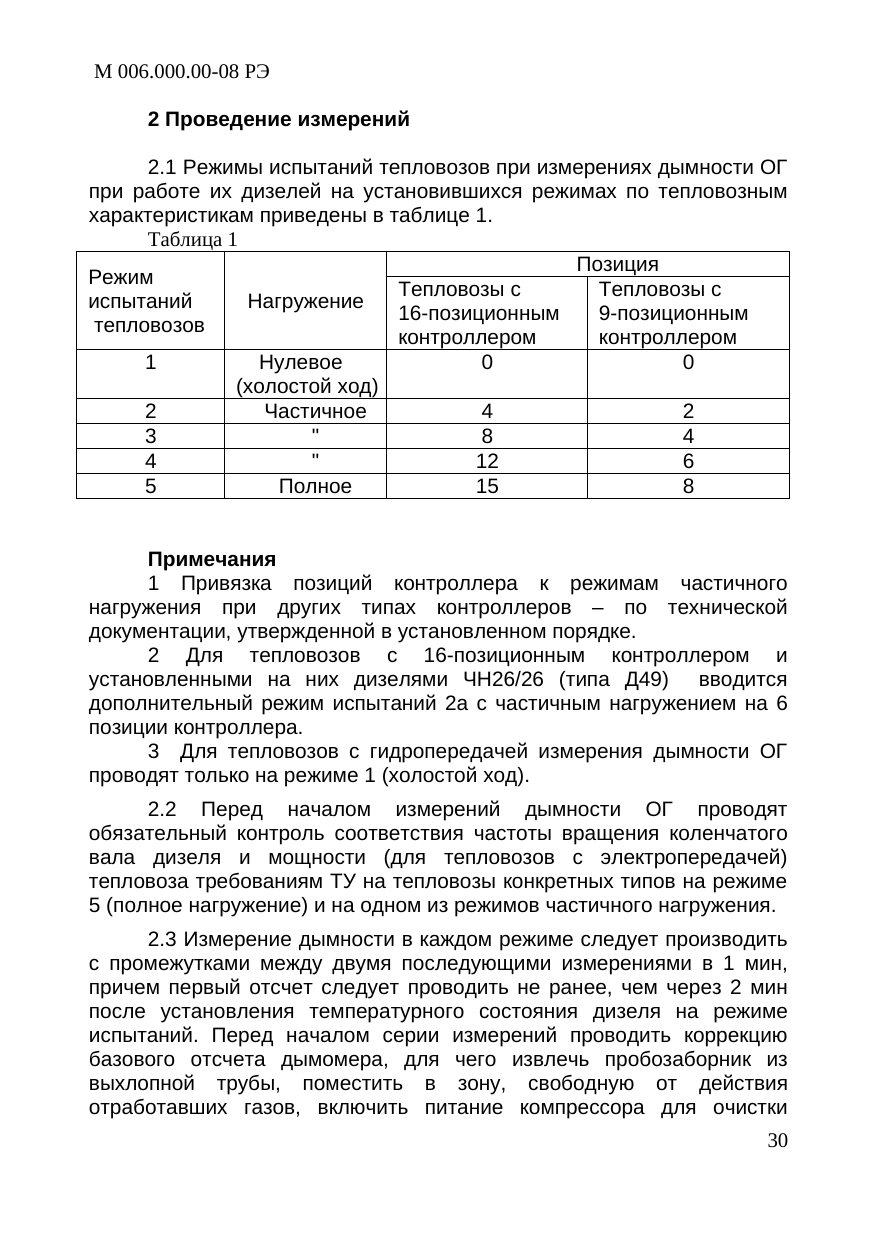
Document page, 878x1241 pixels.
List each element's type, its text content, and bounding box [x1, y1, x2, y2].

table_cell 12 [387, 449, 587, 473]
table_cell 15 [387, 474, 587, 498]
table_cell 4 [588, 424, 789, 448]
table_cell " [225, 424, 386, 448]
table_cell 2 [588, 399, 789, 423]
table_header Позиция [387, 252, 789, 276]
table_cell 8 [387, 424, 587, 448]
text 1 Привязка позиций контроллера к режимам частичного нагружения при других типах контроллеров – по технической документации, утвержденной в установленном порядке. [89, 571, 788, 643]
text 2.1 Режимы испытаний тепловозов при измерениях дымности ОГ при работе их дизелей на установившихся режимах по тепловозным характеристикам приведены в таблице 1. [89, 155, 788, 227]
table_cell 6 [588, 449, 789, 473]
text 2.2 Перед началом измерений дымности ОГ проводят обязательный контроль соответствия частоты вращения коленчатого вала дизеля и мощности (для тепловозов с электропередачей) тепловоза требованиям ТУ на тепловозы конкретных типов на режиме 5 (полное нагружение) и на одном из режимов частичного нагружения. [89, 797, 788, 917]
table_header Нагружение [225, 252, 386, 349]
table_cell 1 [77, 350, 224, 398]
table_cell 2 [77, 399, 224, 423]
table_cell Полное [225, 474, 386, 498]
table_cell 4 [387, 399, 587, 423]
table_cell 0 [588, 350, 789, 398]
text 3 Для тепловозов с гидропередачей измерения дымности ОГ проводят только на режиме 1 (холостой ход). [89, 738, 788, 786]
table_cell " [225, 449, 386, 473]
text 2 Проведение измерений [89, 107, 788, 131]
table_cell Частичное [225, 399, 386, 423]
table_header Режим испытаний тепловозов [77, 252, 224, 349]
text Примечания [89, 547, 788, 571]
table_cell 8 [588, 474, 789, 498]
text Таблица 1 [89, 227, 788, 251]
table_cell 0 [387, 350, 587, 398]
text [89, 927, 788, 1119]
table_cell Тепловозы с 16-позиционным контроллером [387, 277, 587, 349]
table_cell Нулевое (холостой ход) [225, 350, 386, 398]
table_cell Тепловозы с 9-позиционным контроллером [588, 277, 789, 349]
table_cell 3 [77, 424, 224, 448]
text 2 Для тепловозов с 16-позиционным контроллером и установленными на них дизелями ЧН26/26 (типа Д49) вводится дополнительный режим испытаний 2а с частичным нагружением на 6 позиции контроллера. [89, 643, 788, 738]
table_cell 4 [77, 449, 224, 473]
table_cell 5 [77, 474, 224, 498]
